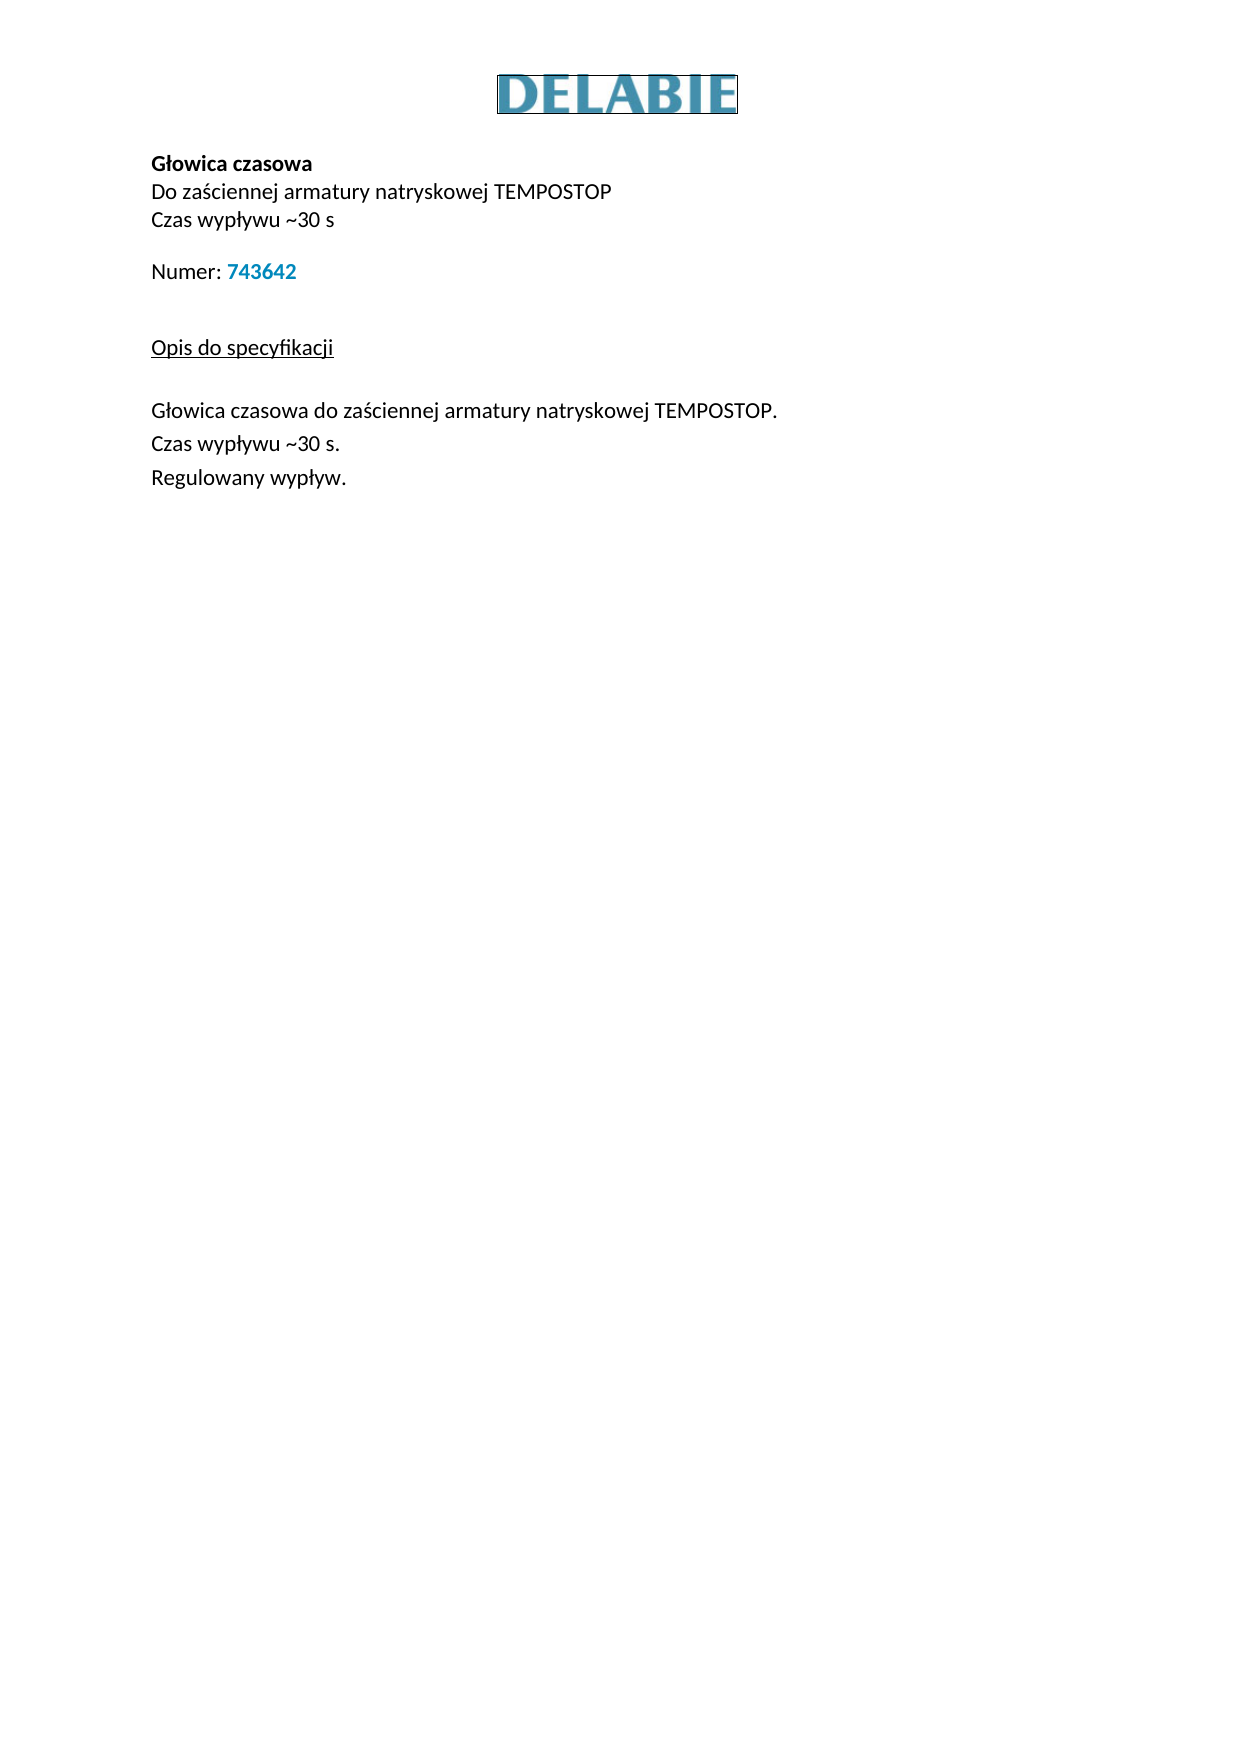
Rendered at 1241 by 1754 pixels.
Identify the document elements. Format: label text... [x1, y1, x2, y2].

text Opis do specyfikacji [151, 333, 1084, 361]
text Czas wypływu ~30 s [151, 205, 1084, 233]
text Czas wypływu ~30 s. [151, 429, 1084, 458]
text Numer: 743642 [151, 257, 1084, 285]
text Do zaściennej armatury natryskowej TEMPOSTOP [151, 177, 1084, 205]
text Głowica czasowa [151, 149, 1084, 177]
text Regulowany wypływ. [151, 463, 1084, 491]
text Głowica czasowa do zaściennej armatury natryskowej TEMPOSTOP. [151, 396, 1084, 424]
picture [498, 76, 737, 113]
